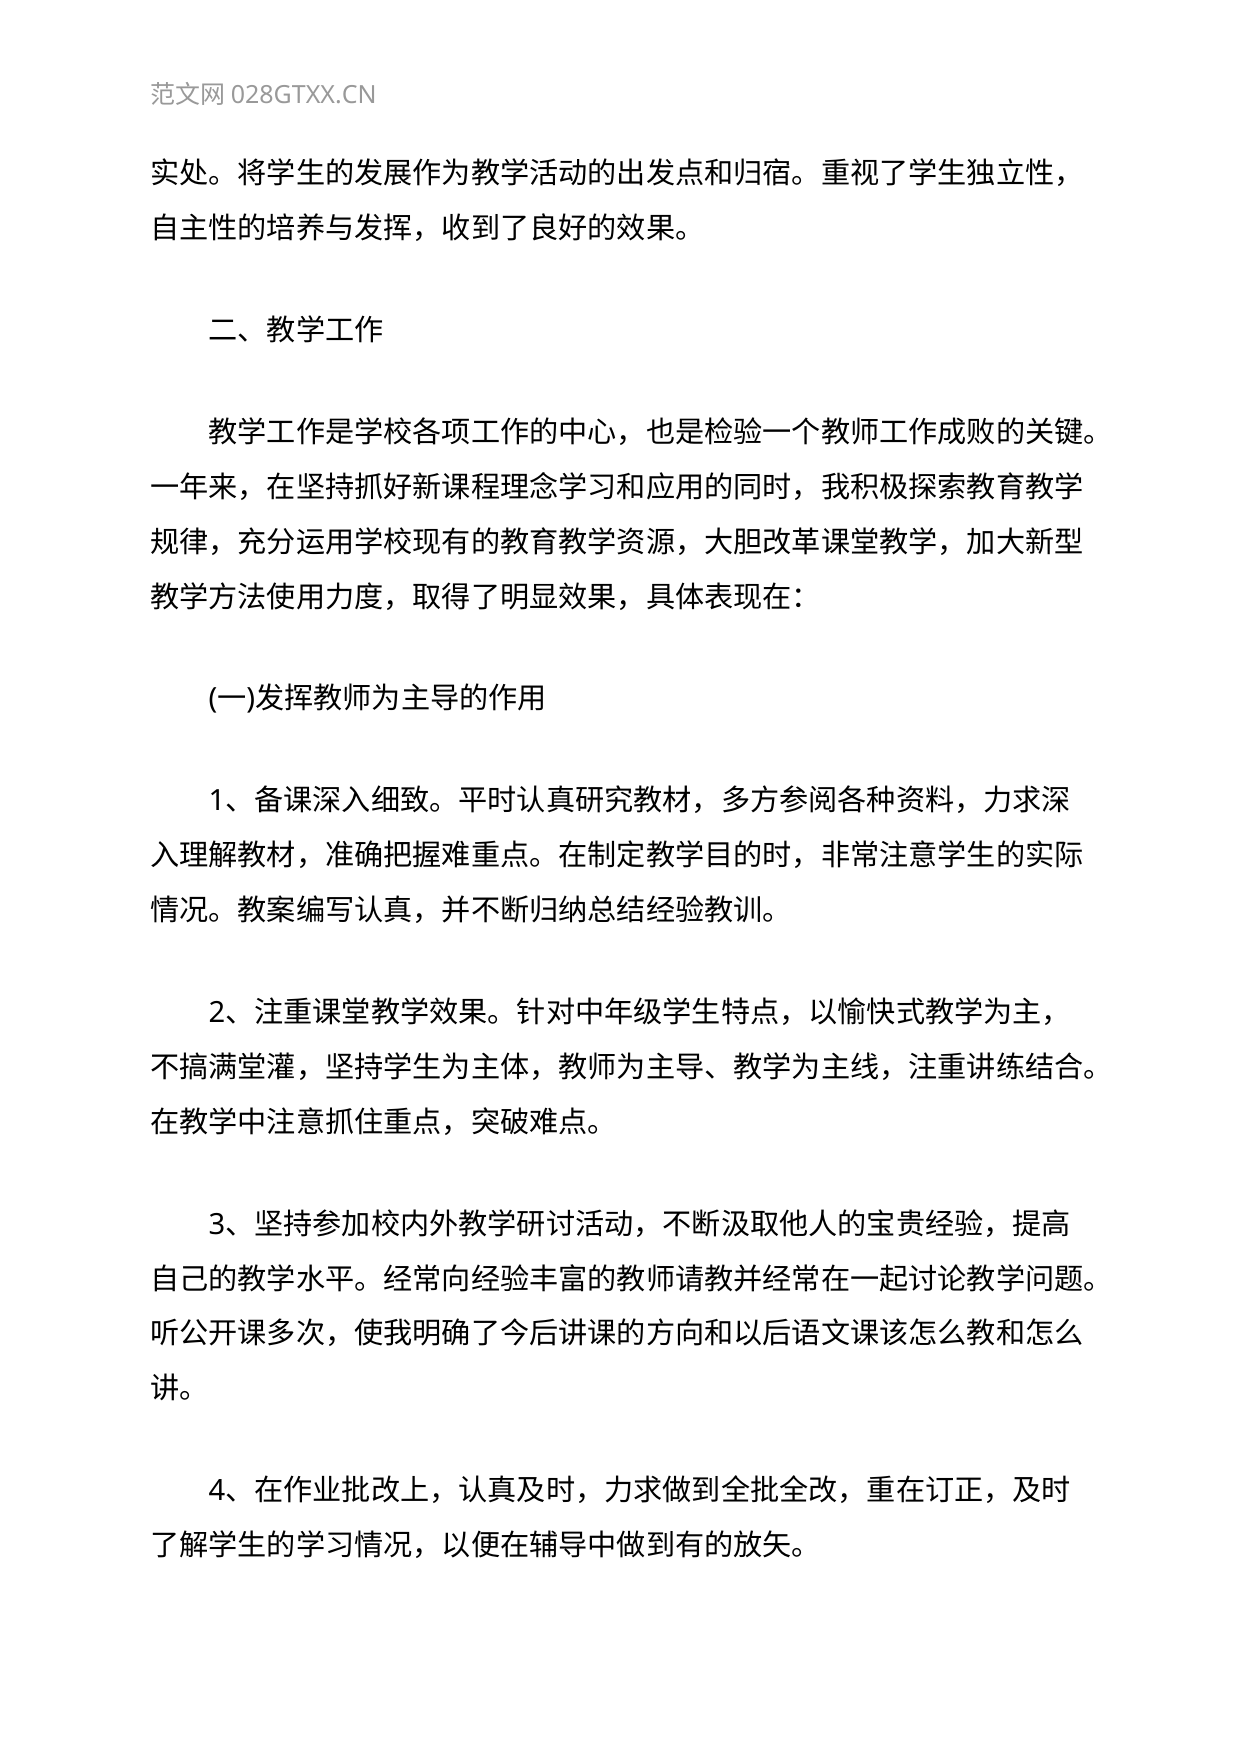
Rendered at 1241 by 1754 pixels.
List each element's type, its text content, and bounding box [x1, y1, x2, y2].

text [150, 150, 1090, 247]
text 2、注重课堂教学效果。针对中年级学生特点，以愉快式教学为主，不搞满堂灌，坚持学生为主体，教师为主导、教学为主线，注重讲练结合。在教学中注意抓住重点，突破难点。 [150, 988, 1090, 1141]
text (一)发挥教师为主导的作用 [150, 675, 1090, 717]
text 教学工作是学校各项工作的中心，也是检验一个教师工作成败的关键。一年来，在坚持抓好新课程理念学习和应用的同时，我积极探索教育教学规律，充分运用学校现有的教育教学资源，大胆改革课堂教学，加大新型教学方法使用力度，取得了明显效果，具体表现在： [150, 408, 1090, 615]
text 3、坚持参加校内外教学研讨活动，不断汲取他人的宝贵经验，提高自己的教学水平。经常向经验丰富的教师请教并经常在一起讨论教学问题。听公开课多次，使我明确了今后讲课的方向和以后语文课该怎么教和怎么讲。 [150, 1200, 1090, 1407]
text 4、在作业批改上，认真及时，力求做到全批全改，重在订正，及时了解学生的学习情况，以便在辅导中做到有的放矢。 [150, 1467, 1090, 1564]
text 1、备课深入细致。平时认真研究教材，多方参阅各种资料，力求深入理解教材，准确把握难重点。在制定教学目的时，非常注意学生的实际情况。教案编写认真，并不断归纳总结经验教训。 [150, 777, 1090, 929]
text 二、教学工作 [150, 307, 1090, 349]
